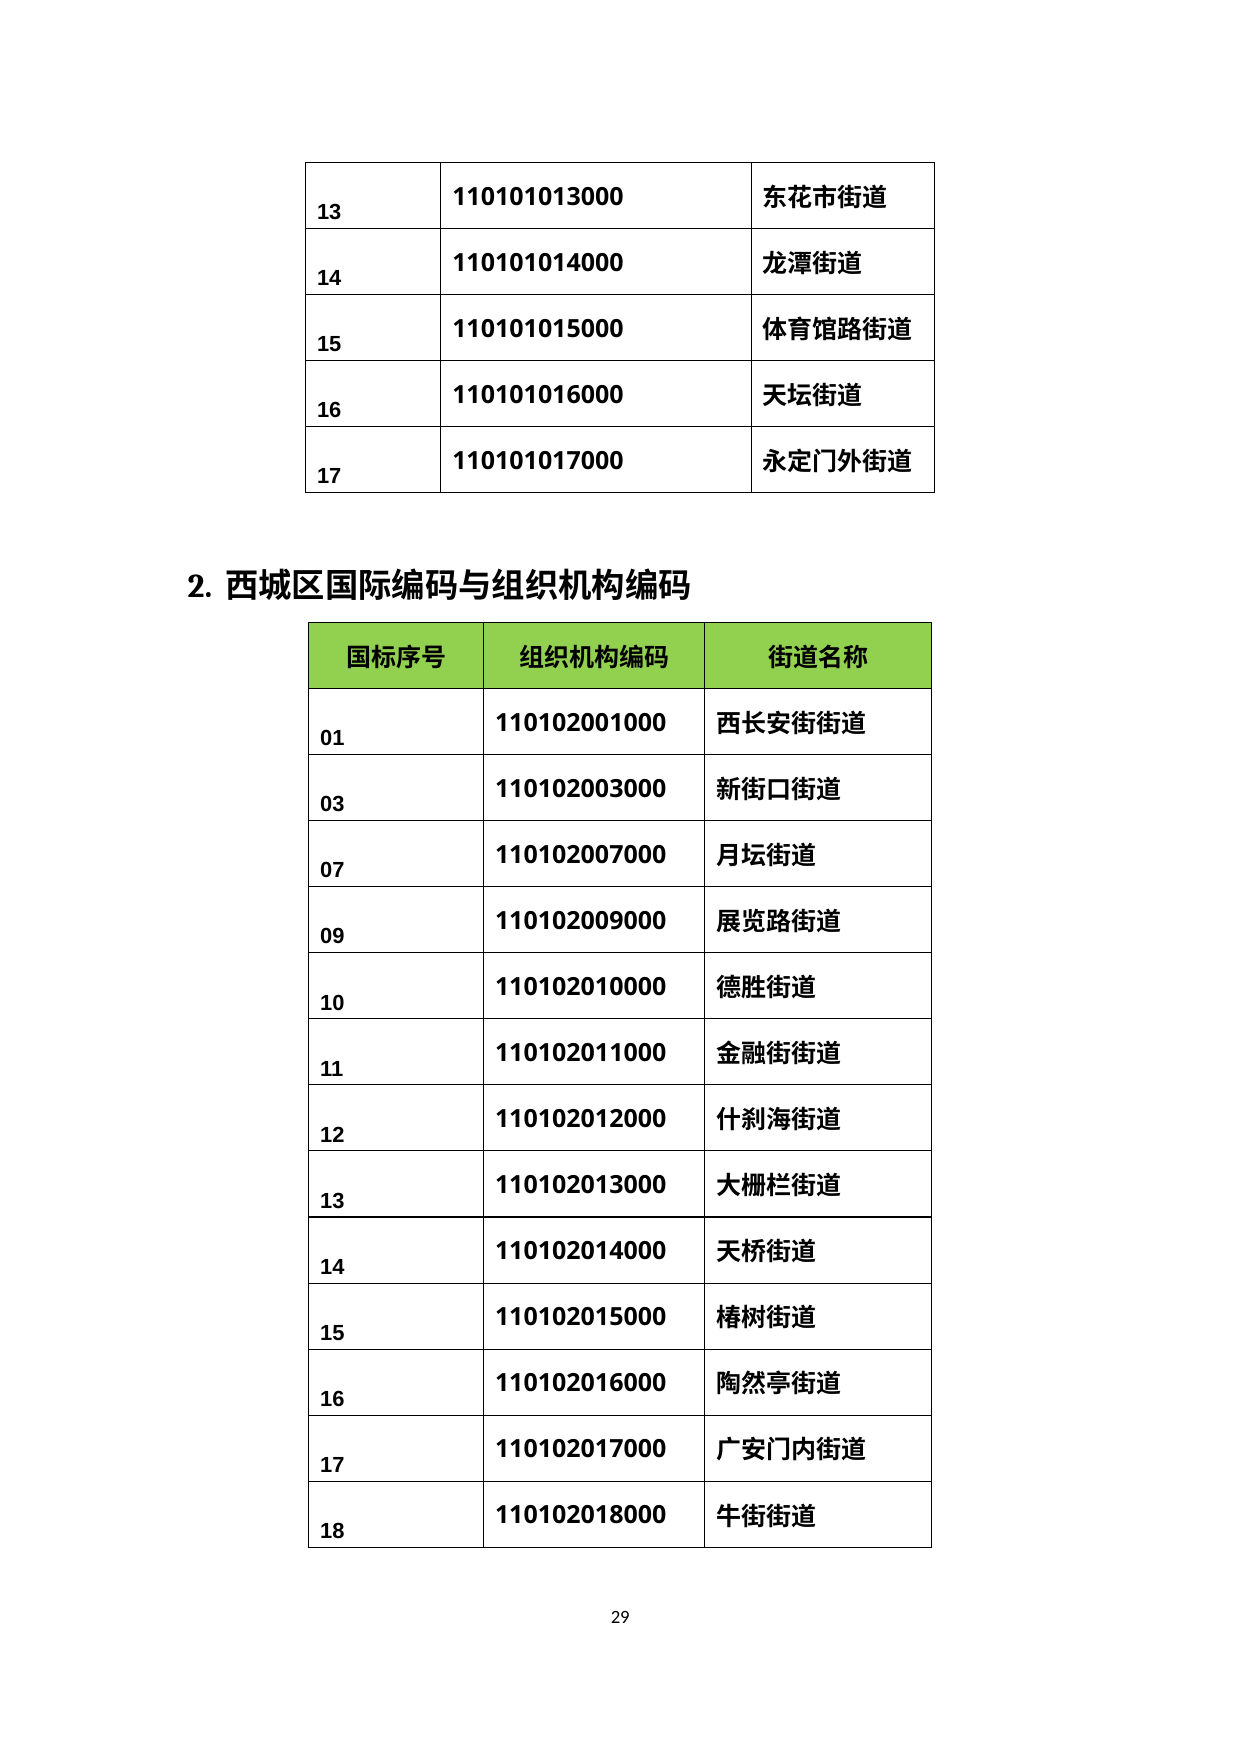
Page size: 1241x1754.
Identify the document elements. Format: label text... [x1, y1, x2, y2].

table_cell 展览路街道 [705, 887, 931, 952]
table_cell 金融街街道 [705, 1019, 931, 1084]
table_cell 110102016000 [484, 1350, 704, 1414]
table_cell 牛街街道 [705, 1482, 931, 1547]
table_cell 110102003000 [484, 755, 704, 820]
table_cell 大栅栏街道 [705, 1151, 931, 1216]
table_cell 110102017000 [484, 1416, 704, 1481]
table_cell 月坛街道 [705, 821, 931, 886]
title 西城区国际编码与组织机构编码 [187, 551, 1053, 616]
table_cell 11 [309, 1019, 483, 1084]
table_cell 17 [309, 1416, 483, 1481]
table_header 国标序号 [309, 623, 483, 688]
table_cell 110102013000 [484, 1151, 704, 1216]
table_cell 永定门外街道 [752, 427, 934, 492]
table_cell 14 [309, 1218, 483, 1282]
table_cell 17 [306, 427, 440, 492]
table_cell 天桥街道 [705, 1218, 931, 1282]
table_cell 110102009000 [484, 887, 704, 952]
table_cell 03 [309, 755, 483, 820]
table_cell 110102007000 [484, 821, 704, 886]
table_header 组织机构编码 [484, 623, 704, 688]
table_cell 110102018000 [484, 1482, 704, 1547]
table_cell 16 [309, 1350, 483, 1414]
table_cell 天坛街道 [752, 361, 934, 426]
table_cell 110102011000 [484, 1019, 704, 1084]
table_cell 什刹海街道 [705, 1085, 931, 1150]
table_cell 110101014000 [441, 229, 751, 294]
table_cell 110101016000 [441, 361, 751, 426]
table_cell 110101015000 [441, 295, 751, 360]
table_cell 12 [309, 1085, 483, 1150]
table_cell 110101013000 [441, 163, 751, 228]
table_cell 07 [309, 821, 483, 886]
table_cell 13 [306, 163, 440, 228]
table_cell 椿树街道 [705, 1284, 931, 1348]
table_cell 16 [306, 361, 440, 426]
table_cell 陶然亭街道 [705, 1350, 931, 1414]
table_cell 110101017000 [441, 427, 751, 492]
table_cell 体育馆路街道 [752, 295, 934, 360]
table_cell 18 [309, 1482, 483, 1547]
table_cell 广安门内街道 [705, 1416, 931, 1481]
table_cell 09 [309, 887, 483, 952]
table_header 街道名称 [705, 623, 931, 688]
table_cell 西长安街街道 [705, 689, 931, 754]
table_cell 德胜街道 [705, 953, 931, 1018]
table_cell 110102014000 [484, 1218, 704, 1282]
table_cell 龙潭街道 [752, 229, 934, 294]
table_cell 15 [306, 295, 440, 360]
table_cell 14 [306, 229, 440, 294]
table_cell 新街口街道 [705, 755, 931, 820]
table_cell 110102015000 [484, 1284, 704, 1348]
table_cell 15 [309, 1284, 483, 1348]
table_cell 东花市街道 [752, 163, 934, 228]
table_cell 10 [309, 953, 483, 1018]
table_cell 110102012000 [484, 1085, 704, 1150]
table_cell 110102001000 [484, 689, 704, 754]
table_cell 110102010000 [484, 953, 704, 1018]
table_cell 01 [309, 689, 483, 754]
table_cell 13 [309, 1151, 483, 1216]
